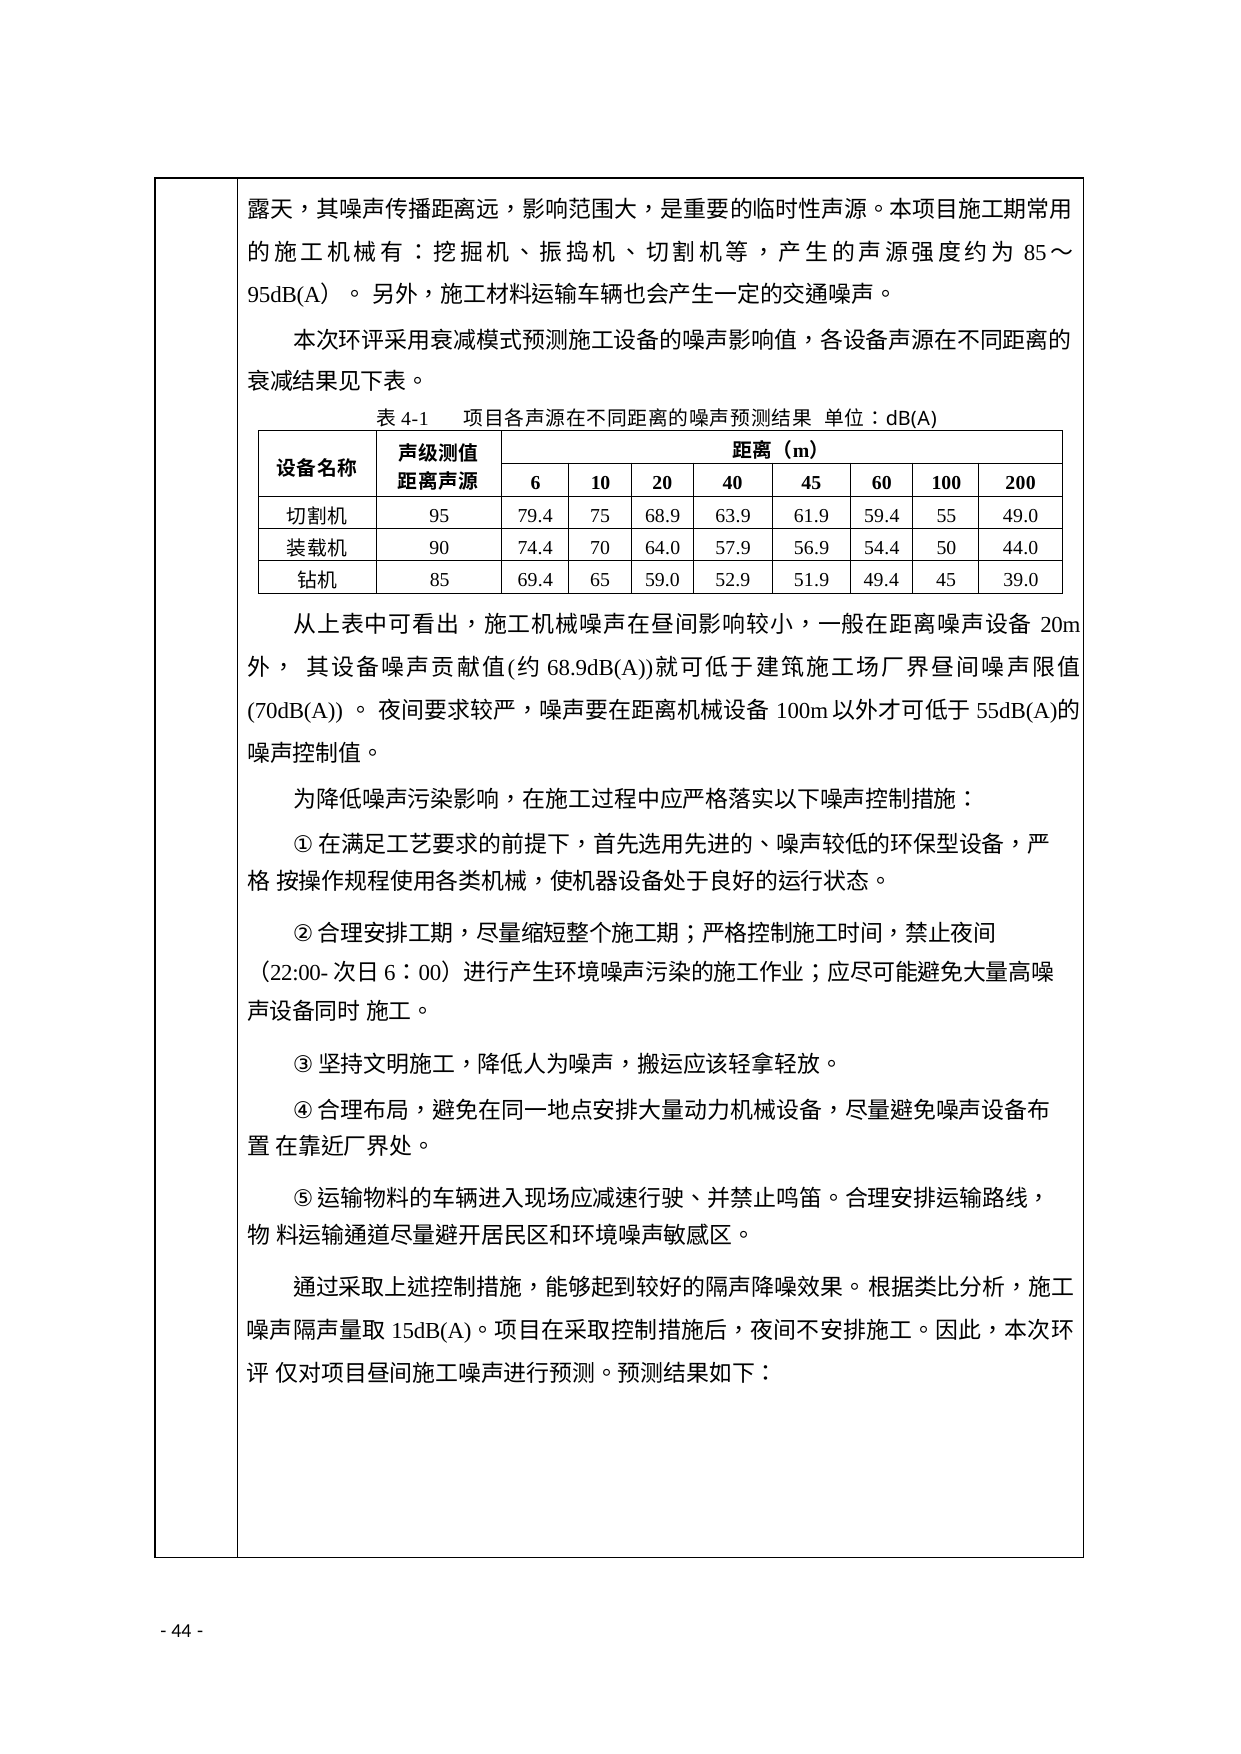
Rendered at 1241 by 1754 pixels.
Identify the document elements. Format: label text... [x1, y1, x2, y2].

table_header 露天，其噪声传播距离远，影响范围大，是重要的临时性声源。本项目施工期常用 的施工机械有：挖掘机、振捣机、切割机等，产生的声源强度约为85～95dB(A）。 另外，施工材料运输车辆也会产生一定的交通噪声。 本次环评采用衰减模式预测施工设备的噪声影响值，各设备声源在不同距离的 衰减结果见下表。 表4-1 项目各声源在不同距离的噪声预测结果 单位：dB(A) 从上表中可看出，施工机械噪声在昼间影响较小，一般在距离噪声设备20m外， 其设备噪声贡献值(约68.9dB(A))就可低于建筑施工场厂界昼间噪声限值(70dB(A)) 。 夜间要求较严，噪声要在距离机械设备100m以外才可低于55dB(A)的噪声控制值。 为降低噪声污染影响，在施工过程中应严格落实以下噪声控制措施： ①在满足工艺要求的前提下，首先选用先进的、噪声较低的环保型设备，严格 按操作规程使用各类机械，使机器设备处于良好的运行状态。 ②合理安排工期，尽量缩短整个施工期；严格控制施工时间，禁止夜间（22:00- 次日6：00）进行产生环境噪声污染的施工作业；应尽可能避免大量高噪声设备同时 施工。 ③坚持文明施工，降低人为噪声，搬运应该轻拿轻放。 ④合理布局，避免在同一地点安排大量动力机械设备，尽量避免噪声设备布置 在靠近厂界处。 ⑤运输物料的车辆进入现场应减速行驶、并禁止鸣笛。合理安排运输路线，物 料运输通道尽量避开居民区和环境噪声敏感区。 通过采取上述控制措施，能够起到较好的隔声降噪效果。根据类比分析，施工 噪声隔声量取15dB(A)。项目在采取控制措施后，夜间不安排施工。因此，本次环评 仅对项目昼间施工噪声进行预测。预测结果如下： [238, 179, 1083, 1557]
table_header [156, 179, 237, 1557]
